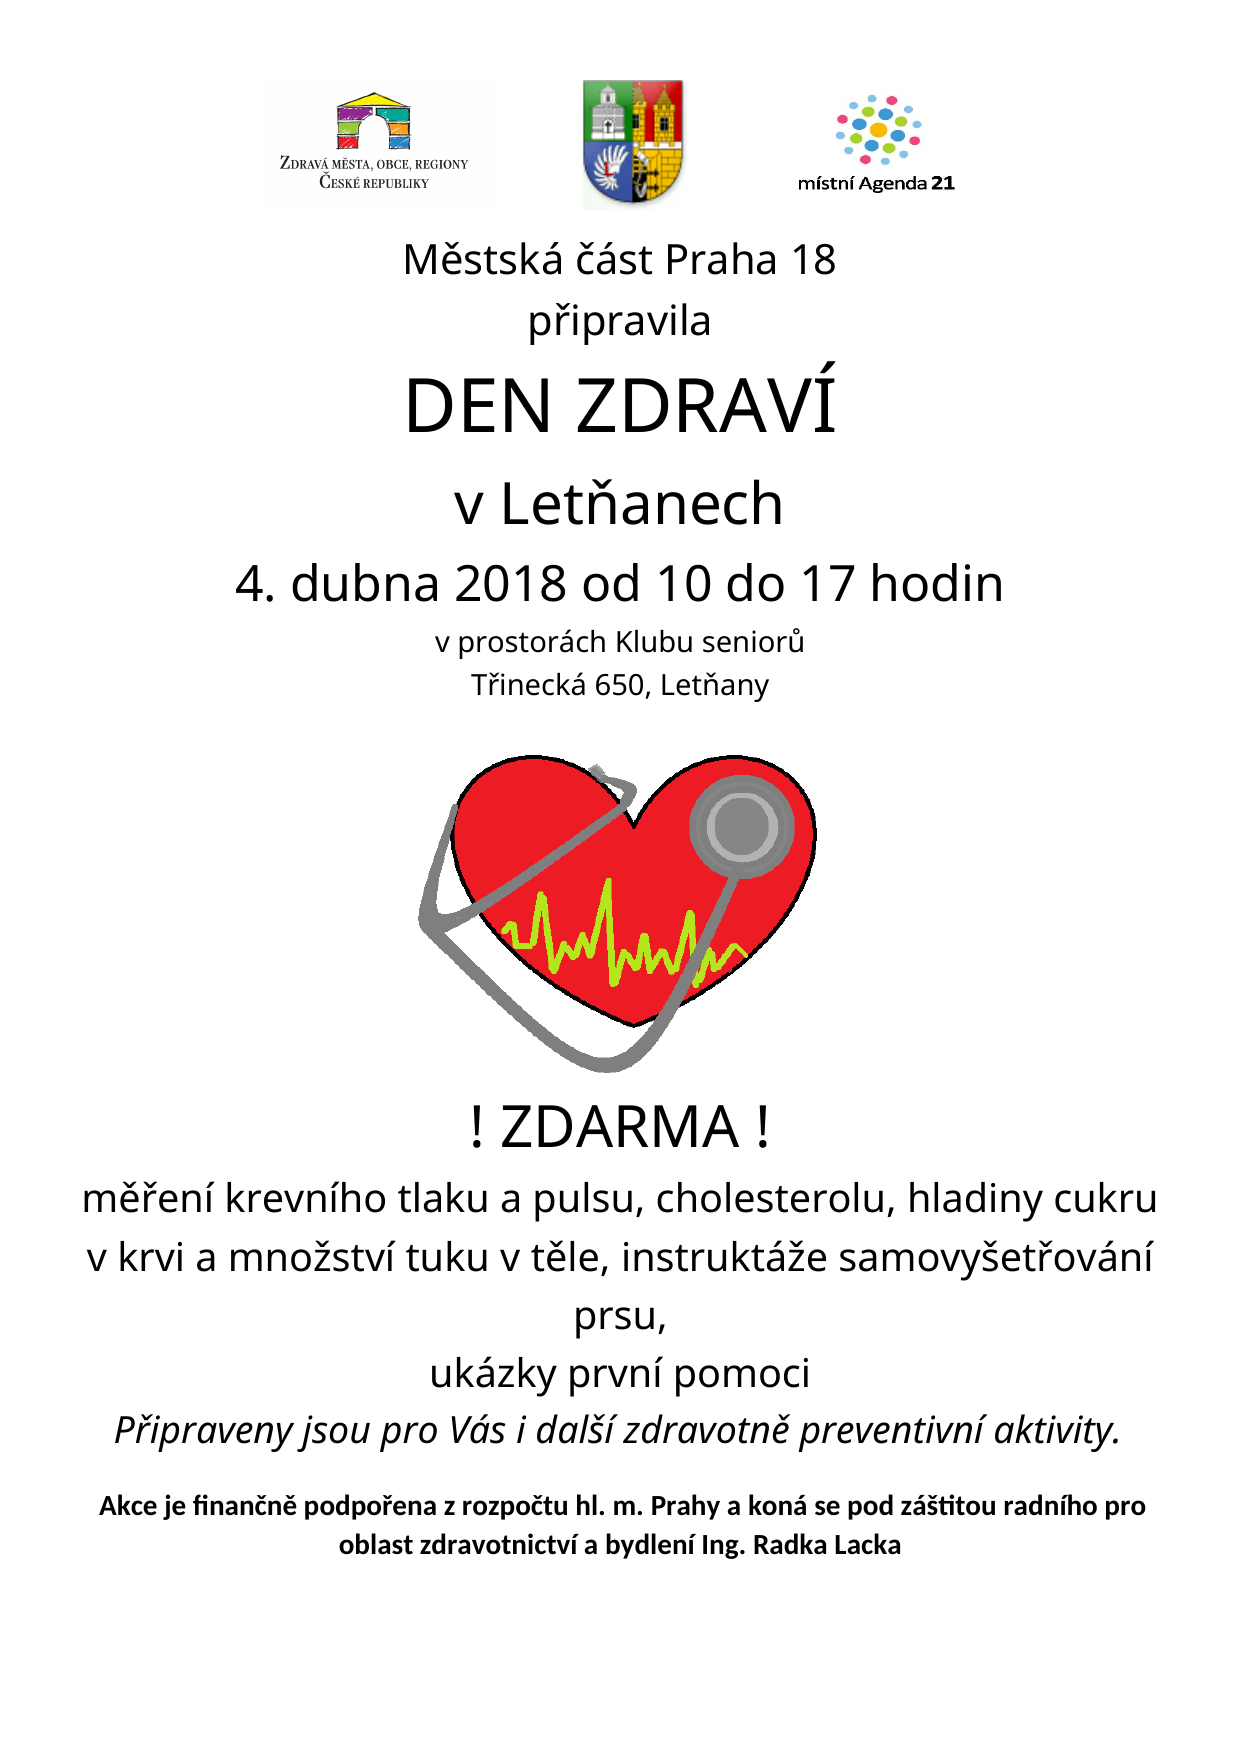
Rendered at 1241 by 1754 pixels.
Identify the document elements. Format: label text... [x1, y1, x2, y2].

text v Letňanech [75, 462, 1165, 542]
text Třinecká 650, Letňany [75, 664, 1165, 704]
picture [775, 76, 978, 211]
text v prostorách Klubu seniorů [75, 622, 1165, 661]
picture [582, 80, 688, 211]
text ukázky první pomoci [75, 1345, 1165, 1399]
picture [413, 741, 828, 1083]
text Akce je finančně podpořena z rozpočtu hl. m. Prahy a koná se pod záštitou radního pro oblast zdravotnictví a bydlení Ing. Radka Lacka [75, 1487, 1165, 1561]
text Městská část Praha 18 [75, 229, 1165, 286]
text Připraveny jsou pro Vás i další zdravotně preventivní aktivity. [75, 1403, 1165, 1454]
text ! ZDARMA ! [75, 1085, 1165, 1164]
picture [262, 75, 495, 211]
text měření krevního tlaku a pulsu, cholesterolu, hladiny cukru v krvi a množství tuku v těle, instruktáže samovyšetřování prsu, [75, 1171, 1165, 1341]
text DEN ZDRAVÍ [75, 352, 1165, 454]
text 4. dubna 2018 od 10 do 17 hodin [75, 548, 1165, 616]
text připravila [75, 291, 1165, 347]
